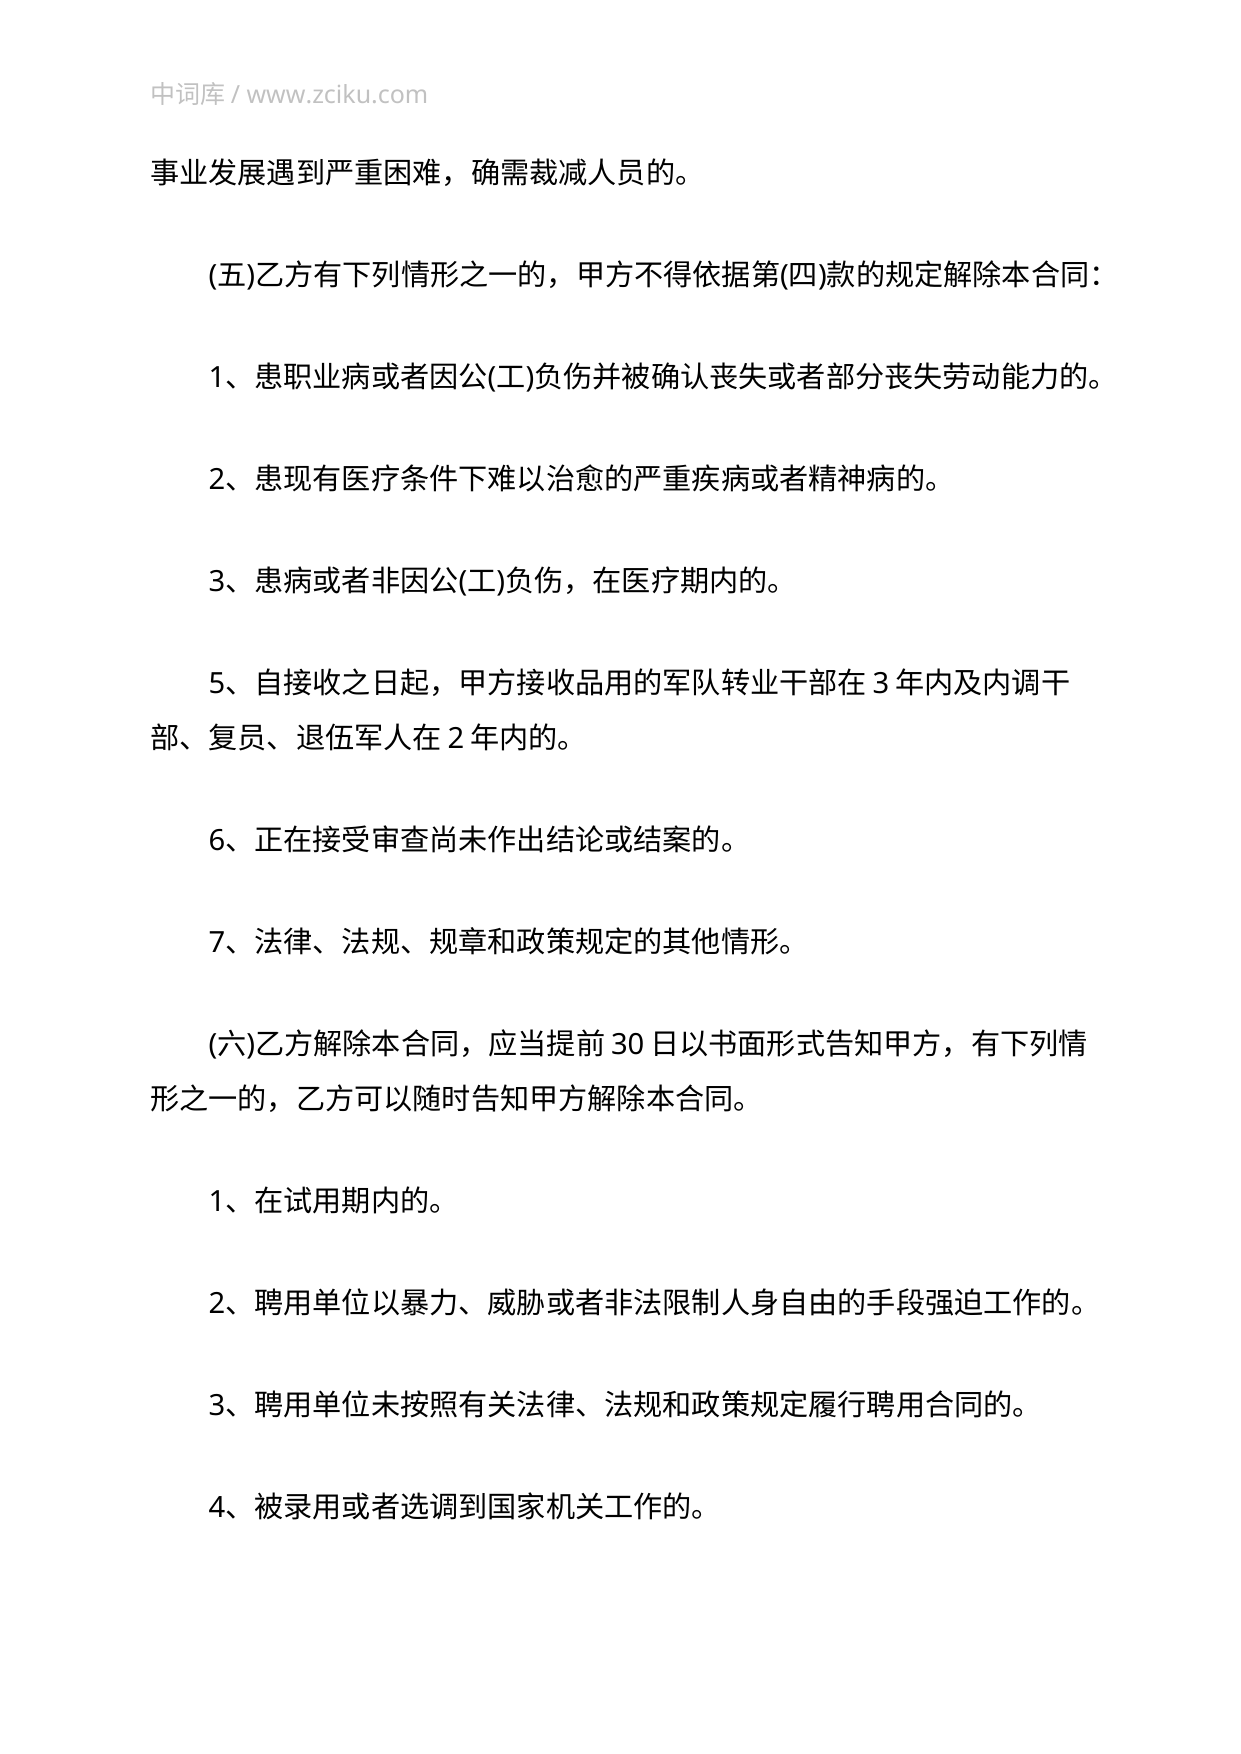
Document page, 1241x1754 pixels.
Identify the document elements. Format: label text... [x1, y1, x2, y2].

text 2、患现有医疗条件下难以治愈的严重疾病或者精神病的。 [150, 456, 1090, 498]
text 1、在试用期内的。 [150, 1177, 1090, 1220]
text 3、聘用单位未按照有关法律、法规和政策规定履行聘用合同的。 [150, 1381, 1090, 1424]
text 5、自接收之日起，甲方接收品用的军队转业干部在3年内及内调干部、复员、退伍军人在2年内的。 [150, 660, 1090, 757]
text (五)乙方有下列情形之一的，甲方不得依据第(四)款的规定解除本合同： [150, 252, 1090, 294]
text 7、法律、法规、规章和政策规定的其他情形。 [150, 919, 1090, 961]
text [150, 150, 1090, 192]
text 6、正在接受审查尚未作出结论或结案的。 [150, 817, 1090, 859]
text 3、患病或者非因公(工)负伤，在医疗期内的。 [150, 558, 1090, 600]
text (六)乙方解除本合同，应当提前30日以书面形式告知甲方，有下列情形之一的，乙方可以随时告知甲方解除本合同。 [150, 1021, 1090, 1118]
text 2、聘用单位以暴力、威胁或者非法限制人身自由的手段强迫工作的。 [150, 1279, 1090, 1322]
text 4、被录用或者选调到国家机关工作的。 [150, 1483, 1090, 1526]
text 1、患职业病或者因公(工)负伤并被确认丧失或者部分丧失劳动能力的。 [150, 354, 1090, 396]
